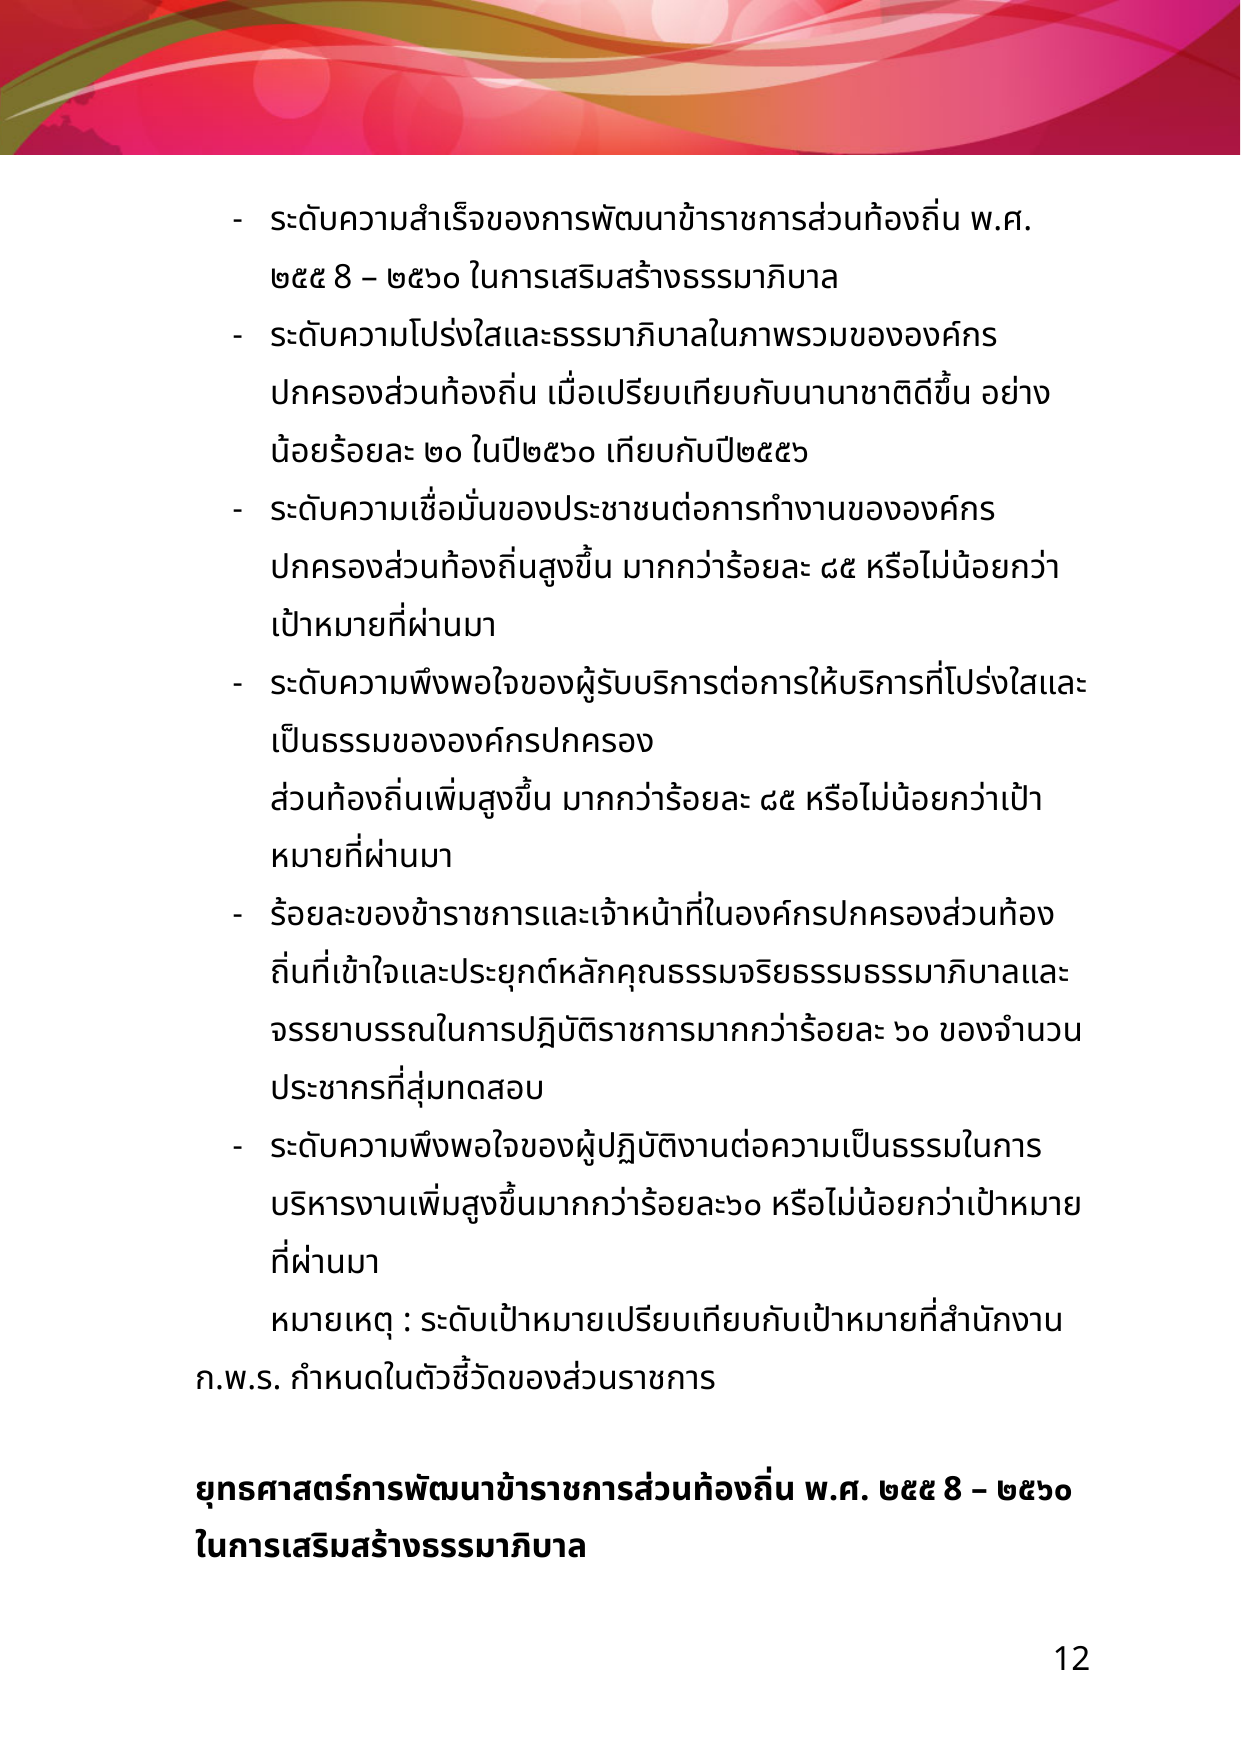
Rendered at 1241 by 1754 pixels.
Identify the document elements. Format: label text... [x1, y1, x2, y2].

list ระดับความโปร่งใสและธรรมาภิบาลในภาพรวมขององค์กรปกครองส่วนท้องถิ่น เมื่อเปรียบเทียบกับนานาชาติดีขึ้น อย่างน้อยร้อยละ ๒๐ ในปี๒๕๖๐ เทียบกับปี๒๕๕๖ [232, 311, 1090, 477]
list ระดับความพึงพอใจของผู้ปฏิบัติงานต่อความเป็นธรรมในการบริหารงานเพิ่มสูงขึ้นมากกว่าร้อยละ๖๐ หรือไม่น้อยกว่าเป้าหมายที่ผ่านมา [232, 1122, 1090, 1288]
text หมายเหตุ : ระดับเป้าหมายเปรียบเทียบกับเป้าหมายที่สํานักงาน ก.พ.ร. กําหนดในตัวชี้วัดของส่วนราชการ [195, 1296, 1090, 1404]
picture [0, 0, 1241, 155]
list ร้อยละของข้าราชการและเจ้าหน้าที่ในองค์กรปกครองส่วนท้องถิ่นที่เข้าใจและประยุกต์หลักคุณธรรมจริยธรรมธรรมาภิบาลและจรรยาบรรณในการปฎิบัติราชการมากกว่าร้อยละ ๖๐ ของจํานวนประชากรที่สุ่มทดสอบ [232, 890, 1090, 1114]
list ส่วนท้องถิ่นเพิ่มสูงขึ้น มากกว่าร้อยละ ๘๕ หรือไม่น้อยกว่าเป้าหมายที่ผ่านมา [270, 774, 1090, 883]
list ระดับความสําเร็จของการพัฒนาข้าราชการส่วนท้องถิ่น พ.ศ. ๒๕๕8 – ๒๕๖๐ ในการเสริมสร้างธรรมาภิบาล [232, 195, 1090, 304]
text ยุทธศาสตร์การพัฒนาข้าราชการส่วนท้องถิ่น พ.ศ. ๒๕๕8 – ๒๕๖๐ ในการเสริมสร้างธรรมาภิบาล [195, 1464, 1090, 1573]
list ระดับความพึงพอใจของผู้รับบริการต่อการให้บริการที่โปร่งใสและเป็นธรรมขององค์กรปกครอง [232, 659, 1090, 767]
list ระดับความเชื่อมั่นของประชาชนต่อการทํางานขององค์กรปกครองส่วนท้องถิ่นสูงขึ้น มากกว่าร้อยละ ๘๕ หรือไม่น้อยกว่าเป้าหมายที่ผ่านมา [232, 485, 1090, 651]
